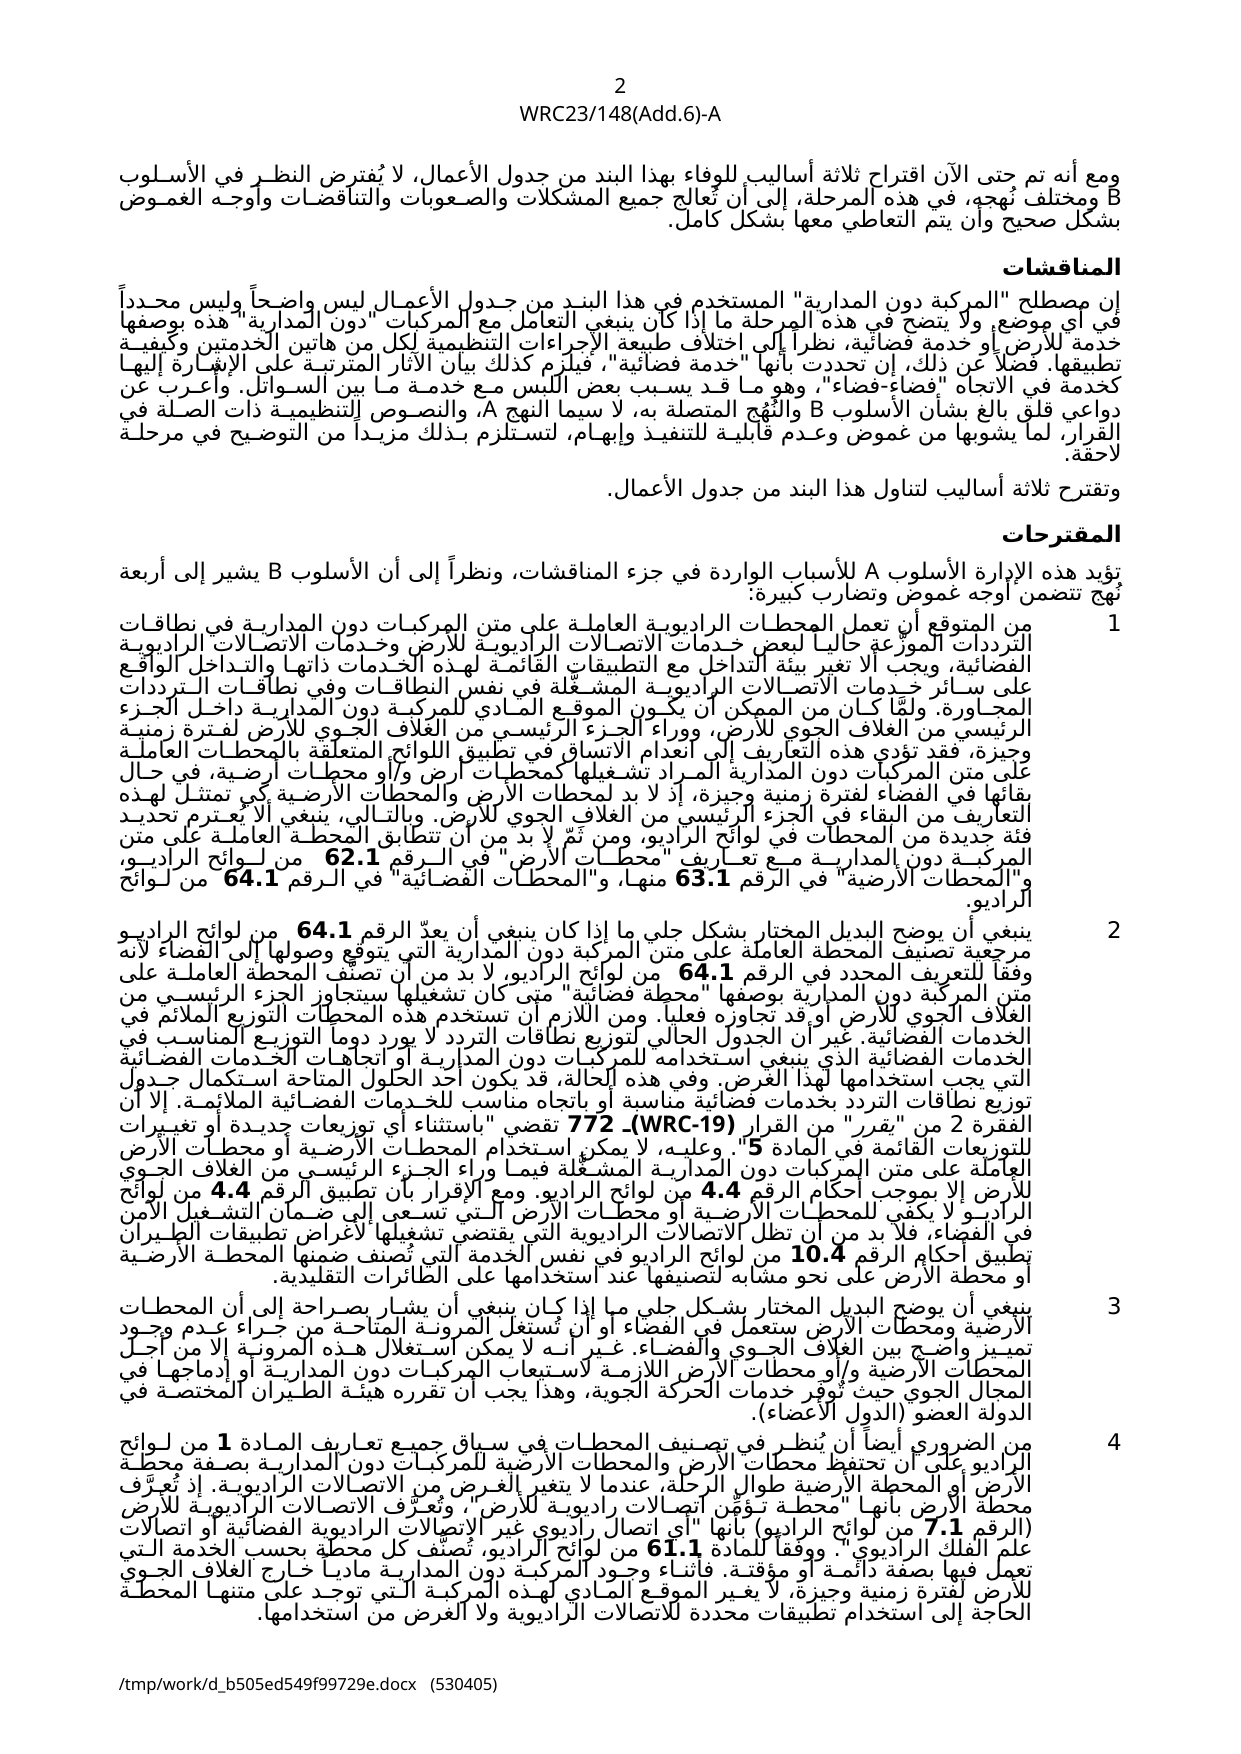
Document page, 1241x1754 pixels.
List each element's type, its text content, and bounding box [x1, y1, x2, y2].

subtitle المناقشات [118, 258, 1122, 279]
text إن مصطلح "المركبة دون المدارية" المستخدم في هذا البند من جدول الأعمال ليس واضحاً وليس محدداً في أي موضع. ولا يتضح في هذه المرحلة ما إذا كان ينبغي التعامل مع المركبات "دون المدارية" هذه بوصفها خدمة للأرض أو خدمة فضائية، نظراً إلى اختلاف طبيعة الإجراءات التنظيمية لكل من هاتين الخدمتين وكيفية تطبيقها. فضلاً عن ذلك، إن تحددت بأنها "خدمة فضائية"، فيلزم كذلك بيان الآثار المترتبة على الإشارة إليها كخدمة في الاتجاه "فضاء-فضاء"، وهو ما قد يسبب بعض اللبس مع خدمة ما بين السواتل. وأُعرب عن دواعي قلق بالغ بشأن الأسلوب B والنُهُج المتصلة به، لا سيما النهج A، والنصوص التنظيمية ذات الصلة في القرار، لما يشوبها من غموض وعدم قابلية للتنفيذ وإبهام، لتستلزم بذلك مزيداً من التوضيح في مرحلة لاحقة. [118, 292, 1122, 467]
text ومع أنه تم حتى الآن اقتراح ثلاثة أساليب للوفاء بهذا البند من جدول الأعمال، لا يُفترض النظر في الأسلوب B ومختلف نُهجه، في هذه المرحلة، إلى أن تُعالج جميع المشكلات والصعوبات والتناقضات وأوجه الغموض بشكل صحيح وأن يتم التعاطي معها بشكل كامل. [118, 165, 1122, 233]
text 4 من الضروري أيضاً أن يُنظر في تصنيف المحطات في سياق جميع تعاريف المادة 1 من لوائح الراديو على أن تحتفظ محطات الأرض والمحطات الأرضية للمركبات دون المدارية بصفة محطة الأرض أو المحطة الأرضية طوال الرحلة، عندما لا يتغير الغرض من الاتصالات الراديوية. إذ تُعرَّف محطة الأرض بأنها "محطة تؤمِّن اتصالات راديوية للأرض"، وتُعرَّف الاتصالات الراديوية للأرض (الرقم 7.1 من لوائح الراديو) بأنها "أي اتصال راديوي غير الاتصالات الراديوية الفضائية أو اتصالات علم الفلك الراديوي". ووفقاً للمادة 61.1 من لوائح الراديو، تُصنَّف كل محطة بحسب الخدمة التي تعمل فيها بصفة دائمة أو مؤقتة. فأثناء وجود المركبة دون المدارية مادياً خارج الغلاف الجوي للأرض لفترة زمنية وجيزة، لا يغير الموقع المادي لهذه المركبة التي توجد على متنها المحطة الحاجة إلى استخدام تطبيقات محددة للاتصالات الراديوية ولا الغرض من استخدامها. [118, 1434, 1122, 1626]
text 2 ينبغي أن يوضح البديل المختار بشكل جلي ما إذا كان ينبغي أن يعدّ الرقم 64.1 من لوائح الراديو مرجعية تصنيف المحطة العاملة على متن المركبة دون المدارية التي يتوقع وصولها إلى الفضاء لأنه وفقاً للتعريف المحدد في الرقم 64.1 من لوائح الراديو، لا بد من أن تصنَّف المحطة العاملة على متن المركبة دون المدارية بوصفها "محطة فضائية" متى كان تشغيلها سيتجاوز الجزء الرئيسي من الغلاف الجوي للأرض أو قد تجاوزه فعلياً. ومن اللازم أن تستخدم هذه المحطات التوزيع الملائم في الخدمات الفضائية. غير أن الجدول الحالي لتوزيع نطاقات التردد لا يورد دوماً التوزيع المناسب في الخدمات الفضائية الذي ينبغي استخدامه للمركبات دون المدارية أو اتجاهات الخدمات الفضائية التي يجب استخدامها لهذا الغرض. وفي هذه الحالة، قد يكون أحد الحلول المتاحة استكمال جدول توزيع نطاقات التردد بخدمات فضائية مناسبة أو باتجاه مناسب للخدمات الفضائية الملائمة. إلا أن الفقرة 2 من "يقرر" من القرار (WRC-19) 772 تقضي "باستثناء أي توزيعات جديدة أو تغييرات للتوزيعات القائمة في المادة 5". وعليه، لا يمكن استخدام المحطات الأرضية أو محطات الأرض العاملة على متن المركبات دون المدارية المشغَّلة فيما وراء الجزء الرئيسي من الغلاف الجوي للأرض إلا بموجب أحكام الرقم 4.4 من لوائح الراديو. ومع الإقرار بأن تطبيق الرقم 4.4 من لوائح الراديو لا يكفي للمحطات الأرضية أو محطات الأرض التي تسعى إلى ضمان التشغيل الآمن في الفضاء، فلا بد من أن تظل الاتصالات الراديوية التي يقتضي تشغيلها لأغراض تطبيقات الطيران تطبيق أحكام الرقم 10.4 من لوائح الراديو في نفس الخدمة التي تُصنف ضمنها المحطة الأرضية أو محطة الأرض على نحو مشابه لتصنيفها عند استخدامها على الطائرات التقليدية. [118, 921, 1122, 1289]
text تؤيد هذه الإدارة الأسلوب A للأسباب الواردة في جزء المناقشات، ونظراً إلى أن الأسلوب B يشير إلى أربعة نُهج تتضمن أوجه غموض وتضارب كبيرة: [118, 559, 1122, 606]
text 1 من المتوقع أن تعمل المحطات الراديوية العاملة على متن المركبات دون المدارية في نطاقات الترددات الموزَّعة حالياً لبعض خدمات الاتصالات الراديوية للأرض وخدمات الاتصالات الراديوية الفضائية، ويجب ألا تغير بيئة التداخل مع التطبيقات القائمة لهذه الخدمات ذاتها والتداخل الواقع على سائر خدمات الاتصالات الراديوية المشغَّلة في نفس النطاقات وفي نطاقات الترددات المجاورة. ولمَّا كان من الممكن أن يكون الموقع المادي للمركبة دون المدارية داخل الجزء الرئيسي من الغلاف الجوي للأرض، ووراء الجزء الرئيسي من الغلاف الجوي للأرض لفترة زمنية وجيزة، فقد تؤدي هذه التعاريف إلى انعدام الاتساق في تطبيق اللوائح المتعلقة بالمحطات العاملة على متن المركبات دون المدارية المراد تشغيلها كمحطات أرض و/أو محطات أرضية، في حال بقائها في الفضاء لفترة زمنية وجيزة، إذ لا بد لمحطات الأرض والمحطات الأرضية كي تمتثل لهذه التعاريف من البقاء في الجزء الرئيسي من الغلاف الجوي للأرض. وبالتالي، ينبغي ألا يُعترم تحديد فئة جديدة من المحطات في لوائح الراديو، ومن ثَمّ لا بد من أن تتطابق المحطة العاملة على متن المركبة دون المدارية مع تعاريف "محطات الأرض" في الرقم 62.1 من لوائح الراديو، و"المحطات الأرضية" في الرقم 63.1 منها، و"المحطات الفضائية" في الرقم 64.1 من لوائح الراديو. [118, 614, 1122, 913]
text 3 ينبغي أن يوضح البديل المختار بشكل جلي ما إذا كان ينبغي أن يشار بصراحة إلى أن المحطات الأرضية ومحطات الأرض ستعمل في الفضاء أو أن تُستغل المرونة المتاحة من جراء عدم وجود تمييز واضح بين الغلاف الجوي والفضاء. غير أنه لا يمكن استغلال هذه المرونة إلا من أجل المحطات الأرضية و/أو محطات الأرض اللازمة لاستيعاب المركبات دون المدارية أو إدماجها في المجال الجوي حيث تٌوفَر خدمات الحركة الجوية، وهذا يجب أن تقرره هيئة الطيران المختصة في الدولة العضو (الدول الأعضاء). [118, 1297, 1122, 1425]
text وتقترح ثلاثة أساليب لتناول هذا البند من جدول الأعمال. [118, 479, 1122, 501]
subtitle المقترحات [118, 526, 1122, 547]
